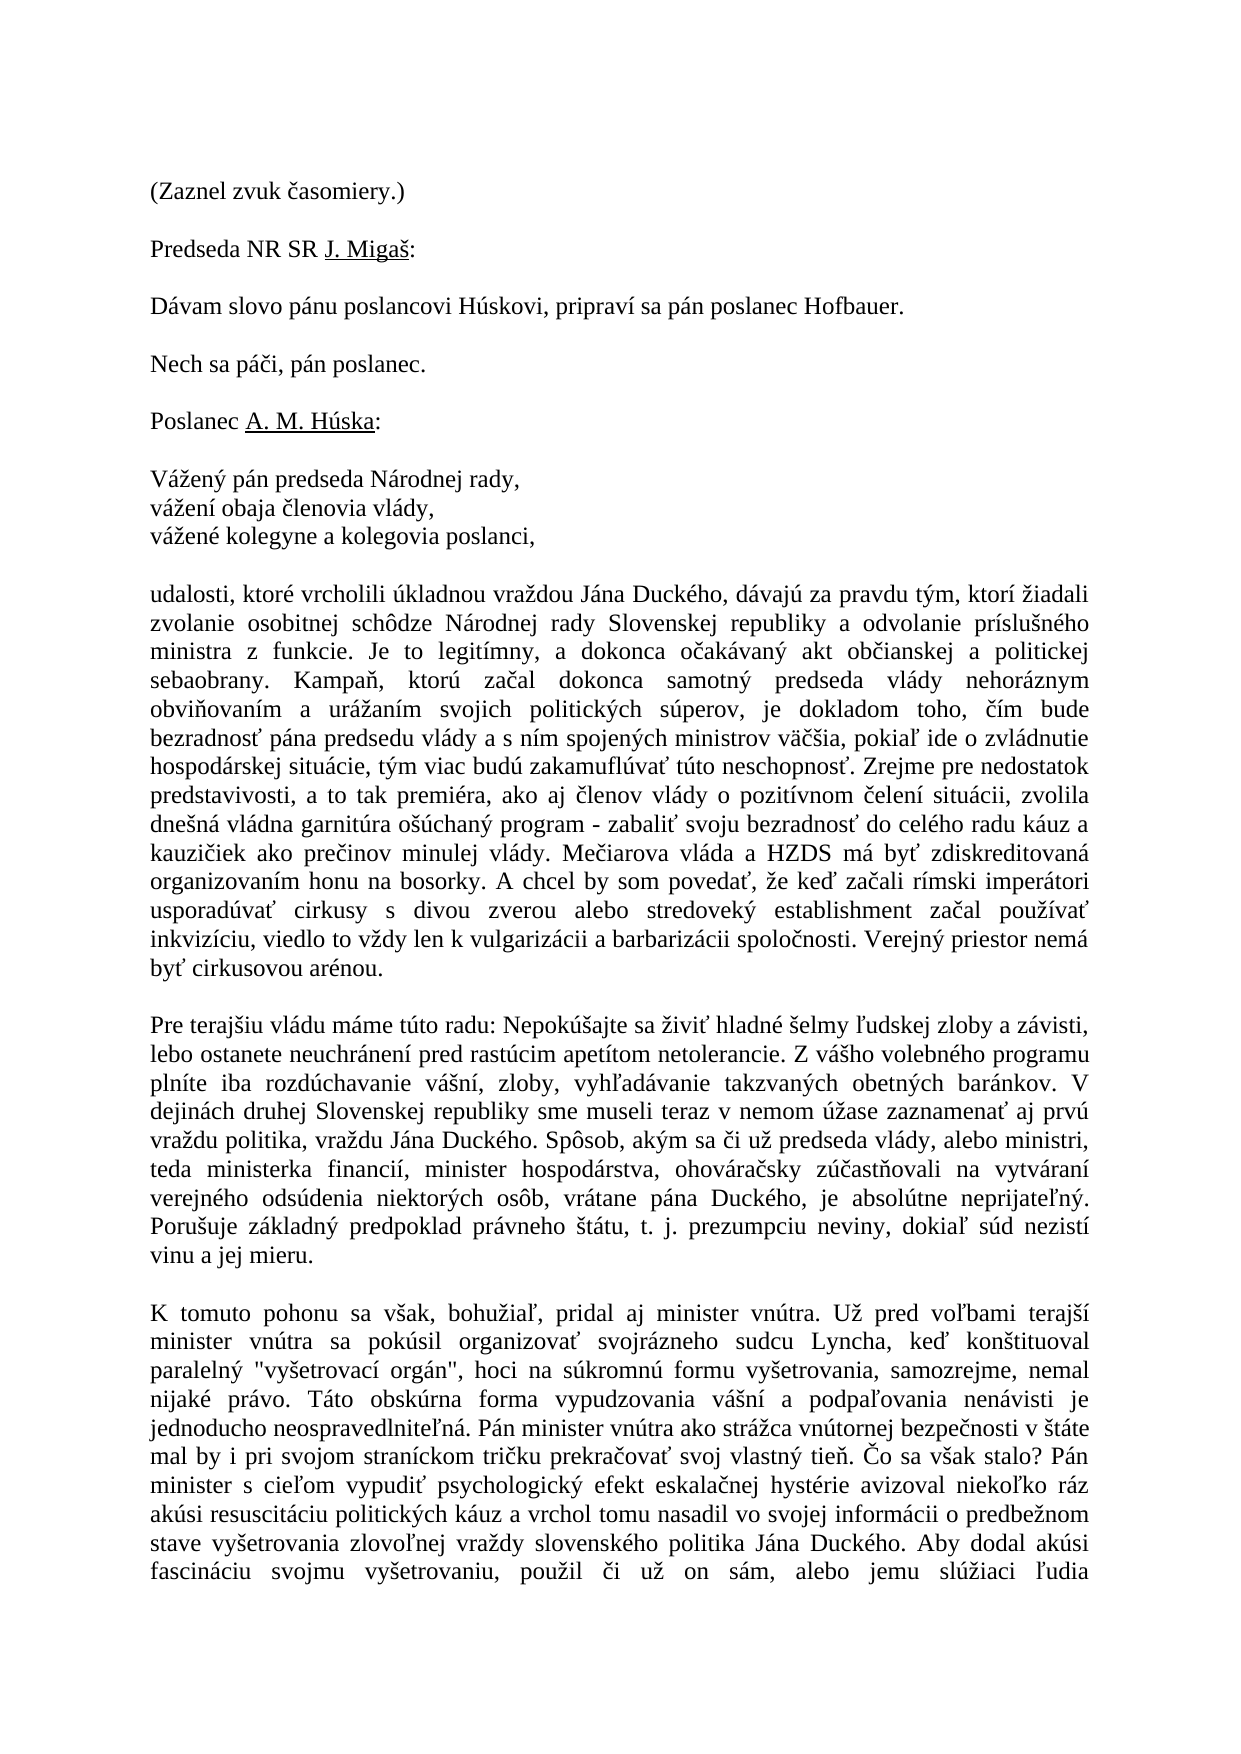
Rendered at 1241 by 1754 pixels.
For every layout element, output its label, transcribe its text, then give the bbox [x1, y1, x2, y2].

text Dávam slovo pánu poslancovi Húskovi, pripraví sa pán poslanec Hofbauer. [150, 291, 1090, 320]
text vážené kolegyne a kolegovia poslanci, [150, 521, 1090, 550]
text Predseda NR SR J. Migaš: [150, 234, 1090, 263]
text Pre terajšiu vládu máme túto radu: Nepokúšajte sa živiť hladné šelmy ľudskej zloby a závisti, lebo ostanete neuchránení pred rastúcim apetítom netolerancie. Z vášho volebného programu plníte iba rozdúchavanie vášní, zloby, vyhľadávanie takzvaných obetných baránkov. V dejinách druhej Slovenskej republiky sme museli teraz v nemom úžase zaznamenať aj prvú vraždu politika, vraždu Jána Duckého. Spôsob, akým sa či už predseda vlády, alebo ministri, teda ministerka financií, minister hospodárstva, ohováračsky zúčastňovali na vytváraní verejného odsúdenia niektorých osôb, vrátane pána Duckého, je absolútne neprijateľný. Porušuje základný predpoklad právneho štátu, t. j. prezumpciu neviny, dokiaľ súd nezistí vinu a jej mieru. [150, 1010, 1090, 1269]
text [150, 1298, 1090, 1585]
text (Zaznel zvuk časomiery.) [150, 176, 1090, 205]
text udalosti, ktoré vrcholili úkladnou vraždou Jána Duckého, dávajú za pravdu tým, ktorí žiadali zvolanie osobitnej schôdze Národnej rady Slovenskej republiky a odvolanie príslušného ministra z funkcie. Je to legitímny, a dokonca očakávaný akt občianskej a politickej sebaobrany. Kampaň, ktorú začal dokonca samotný predseda vlády nehoráznym obviňovaním a urážaním svojich politických súperov, je dokladom toho, čím bude bezradnosť pána predsedu vlády a s ním spojených ministrov väčšia, pokiaľ ide o zvládnutie hospodárskej situácie, tým viac budú zakamuflúvať túto neschopnosť. Zrejme pre nedostatok predstavivosti, a to tak premiéra, ako aj členov vlády o pozitívnom čelení situácii, zvolila dnešná vládna garnitúra ošúchaný program - zabaliť svoju bezradnosť do celého radu káuz a kauzičiek ako prečinov minulej vlády. Mečiarova vláda a HZDS má byť zdiskreditovaná organizovaním honu na bosorky. A chcel by som povedať, že keď začali rímski imperátori usporadúvať cirkusy s divou zverou alebo stredoveký establishment začal používať inkvizíciu, viedlo to vždy len k vulgarizácii a barbarizácii spoločnosti. Verejný priestor nemá byť cirkusovou arénou. [150, 579, 1090, 981]
text Vážený pán predseda Národnej rady, [150, 464, 1090, 493]
text vážení obaja členovia vlády, [150, 493, 1090, 521]
text Poslanec A. M. Húska: [150, 406, 1090, 435]
text Nech sa páči, pán poslanec. [150, 349, 1090, 378]
